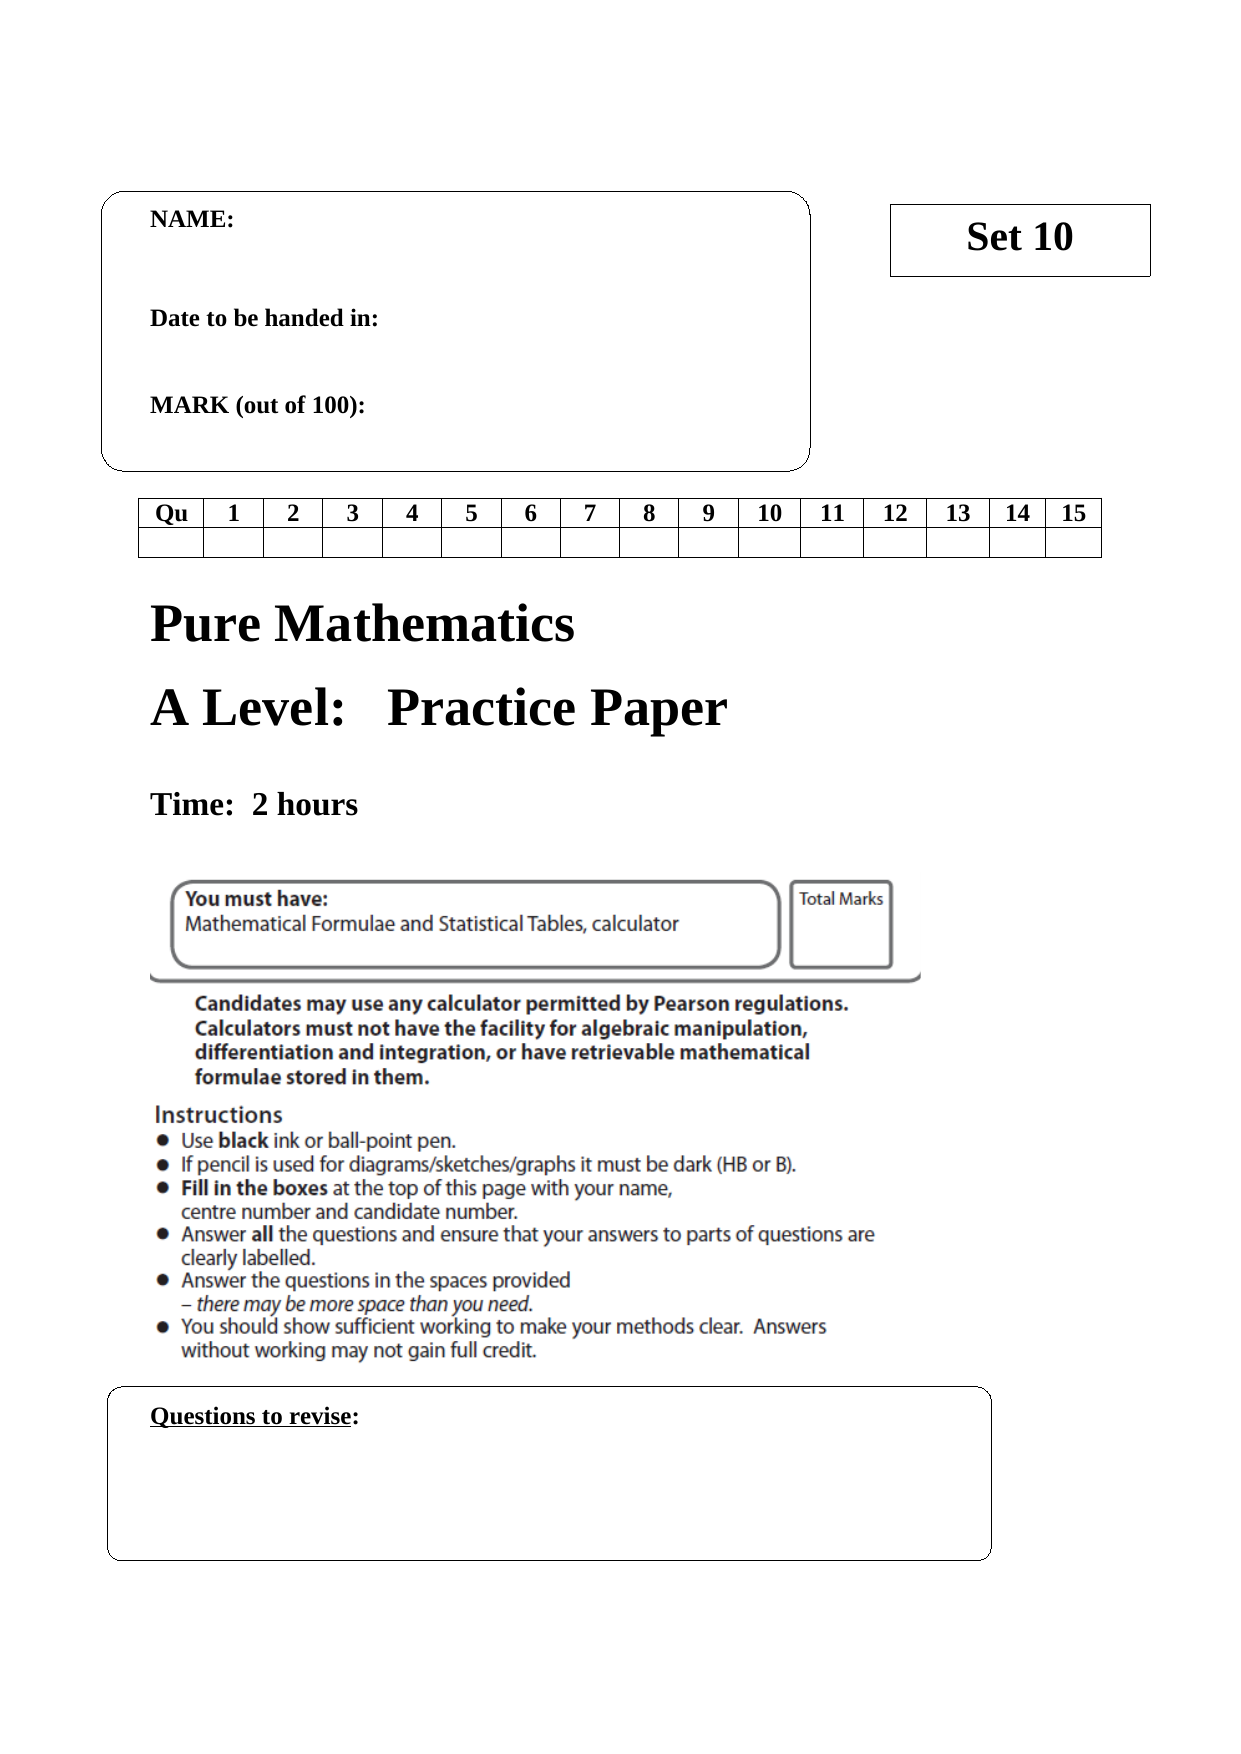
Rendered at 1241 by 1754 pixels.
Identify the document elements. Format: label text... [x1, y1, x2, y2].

table_cell [383, 528, 441, 557]
table_cell [927, 528, 989, 557]
table_cell [679, 528, 738, 557]
picture [150, 872, 921, 1364]
table_header 5 [442, 499, 501, 527]
table_cell [864, 528, 926, 557]
table_header 1 [204, 499, 263, 527]
table_header 8 [620, 499, 678, 527]
table_header 14 [990, 499, 1045, 527]
table_header 7 [561, 499, 619, 527]
table_header 6 [502, 499, 560, 527]
table_cell [561, 528, 619, 557]
text Questions to revise: [150, 1401, 1090, 1430]
table_cell [502, 528, 560, 557]
text Time: 2 hours [150, 784, 1090, 823]
table_cell [204, 528, 263, 557]
table_header 15 [1046, 499, 1101, 527]
table_cell [739, 528, 800, 557]
table_header 12 [864, 499, 926, 527]
table_header 10 [739, 499, 800, 527]
text Date to be handed in: [150, 303, 1090, 332]
table_cell [323, 528, 382, 557]
table_header 11 [801, 499, 863, 527]
table_cell [620, 528, 678, 557]
text MARK (out of 100): [150, 390, 1090, 418]
table_header 13 [927, 499, 989, 527]
table_header 2 [264, 499, 322, 527]
text NAME: [150, 204, 890, 233]
text Pure Mathematics [150, 591, 1090, 653]
table_cell [801, 528, 863, 557]
table_cell [442, 528, 501, 557]
table_cell [264, 528, 322, 557]
table_header 4 [383, 499, 441, 527]
text A Level: Practice Paper [150, 675, 1090, 737]
table_header Qu [139, 499, 203, 527]
table_header 9 [679, 499, 738, 527]
table_header 3 [323, 499, 382, 527]
table_cell [1046, 528, 1101, 557]
table_cell [990, 528, 1045, 557]
table_cell [139, 528, 203, 557]
